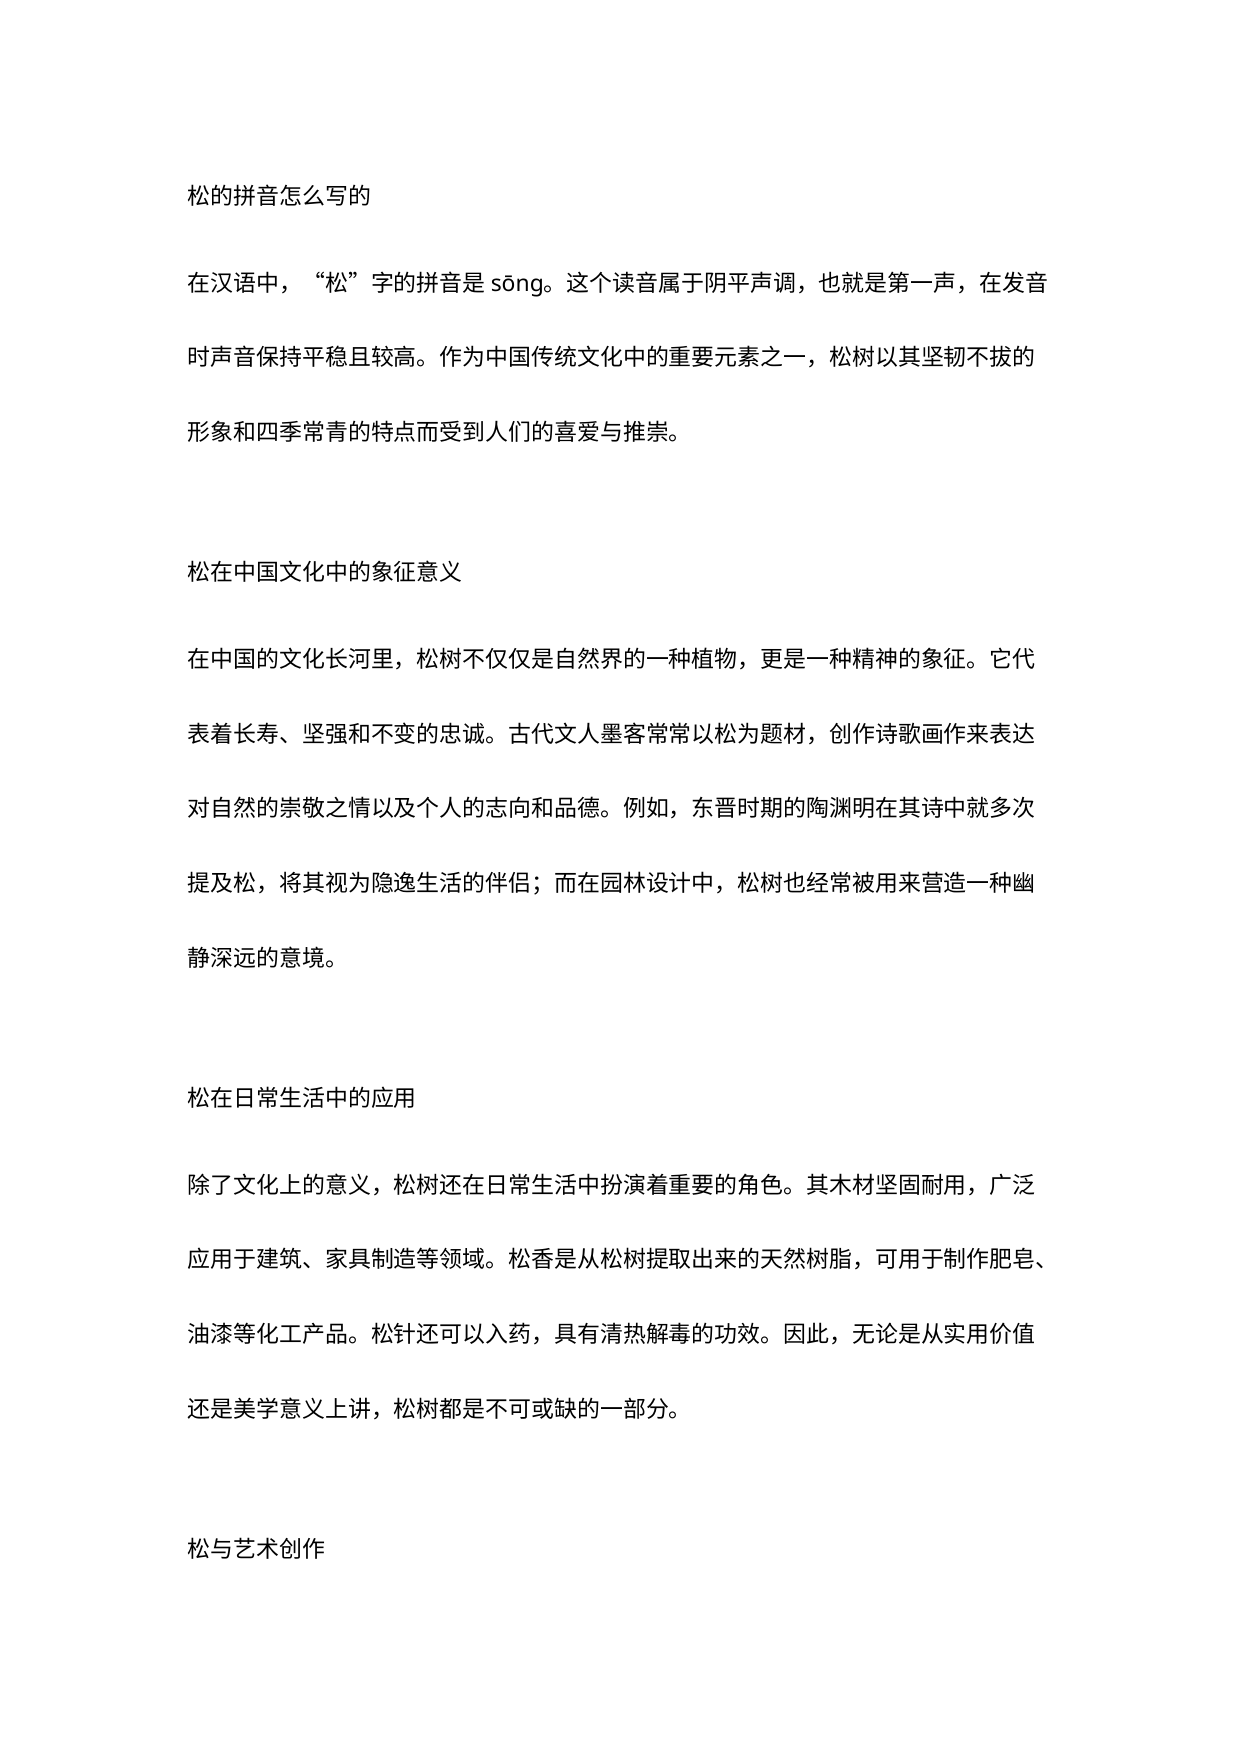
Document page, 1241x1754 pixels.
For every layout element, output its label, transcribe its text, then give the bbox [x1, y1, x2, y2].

text 松在中国文化中的象征意义 [187, 538, 1053, 603]
text 在中国的文化长河里，松树不仅仅是自然界的一种植物，更是一种精神的象征。它代表着长寿、坚强和不变的忠诚。古代文人墨客常常以松为题材，创作诗歌画作来表达对自然的崇敬之情以及个人的志向和品德。例如，东晋时期的陶渊明在其诗中就多次提及松，将其视为隐逸生活的伴侣；而在园林设计中，松树也经常被用来营造一种幽静深远的意境。 [187, 625, 1053, 989]
text 松的拼音怎么写的 [187, 162, 1053, 227]
text 松与艺术创作 [187, 1515, 1053, 1580]
text 在汉语中，“松”字的拼音是 sōng。这个读音属于阴平声调，也就是第一声，在发音时声音保持平稳且较高。作为中国传统文化中的重要元素之一，松树以其坚韧不拔的形象和四季常青的特点而受到人们的喜爱与推崇。 [187, 248, 1053, 463]
text 松在日常生活中的应用 [187, 1064, 1053, 1129]
text 除了文化上的意义，松树还在日常生活中扮演着重要的角色。其木材坚固耐用，广泛应用于建筑、家具制造等领域。松香是从松树提取出来的天然树脂，可用于制作肥皂、油漆等化工产品。松针还可以入药，具有清热解毒的功效。因此，无论是从实用价值还是美学意义上讲，松树都是不可或缺的一部分。 [187, 1151, 1053, 1440]
